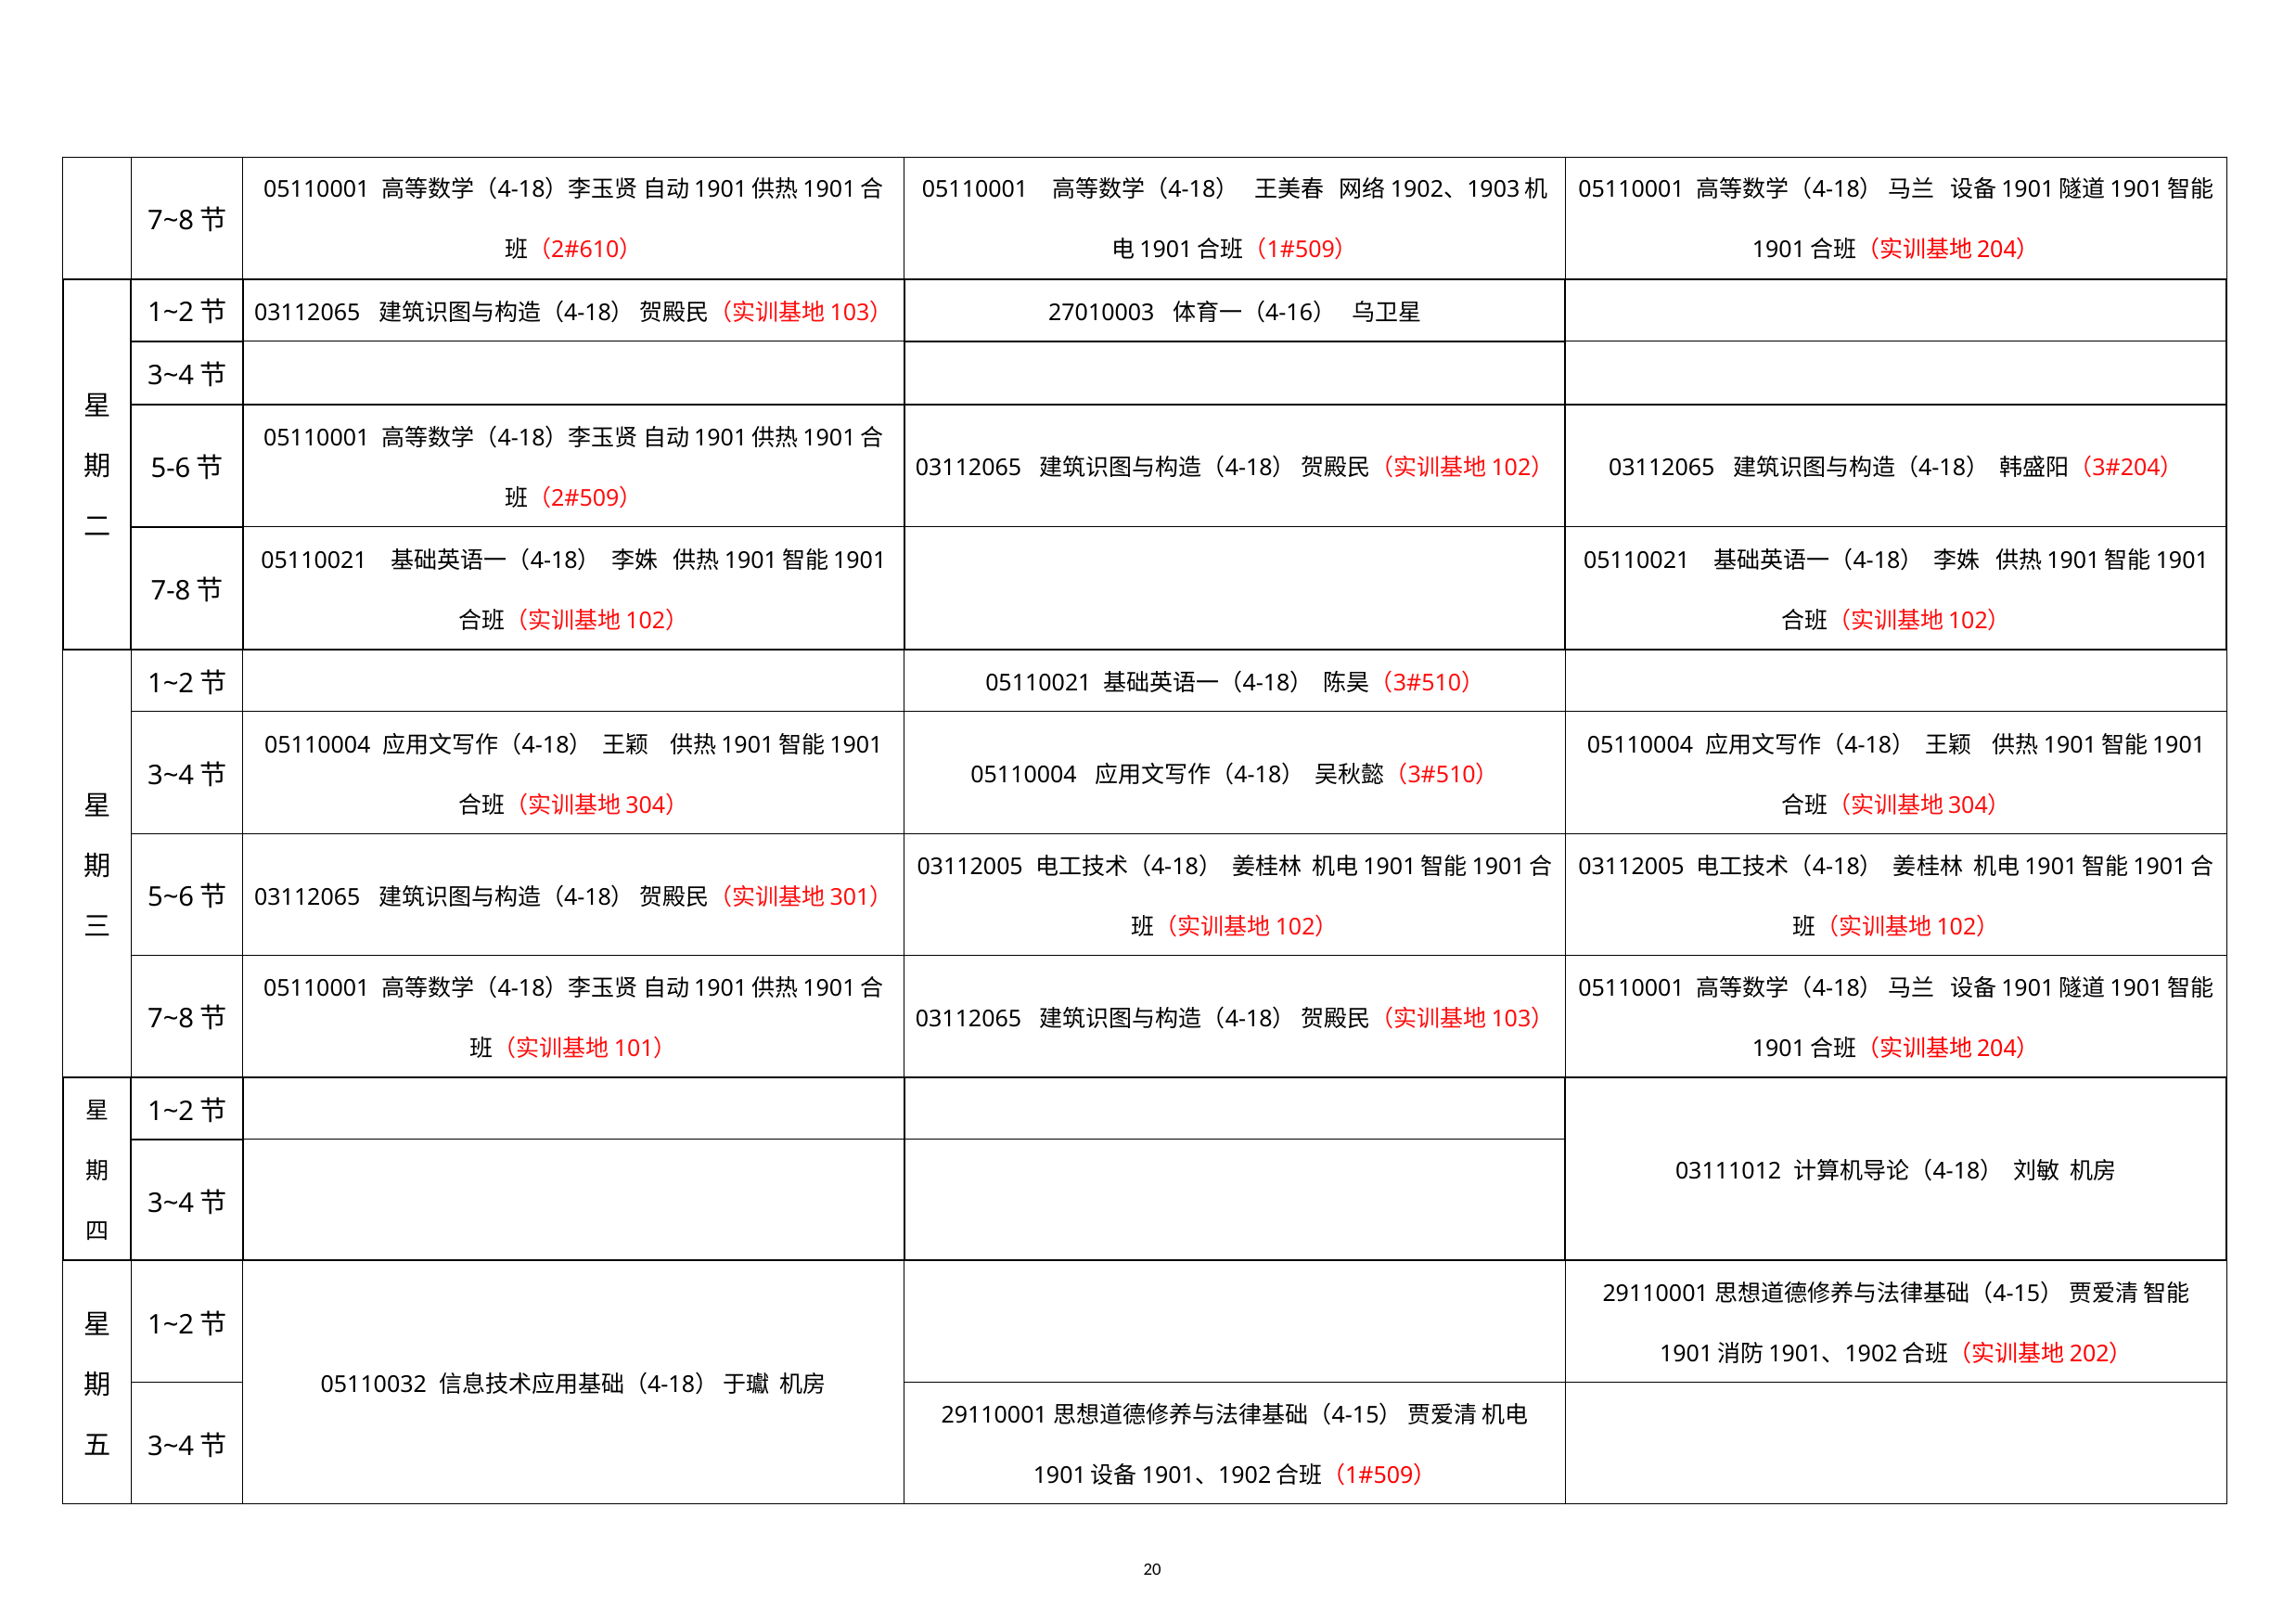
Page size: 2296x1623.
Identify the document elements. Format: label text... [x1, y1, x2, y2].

table_cell 05110004 应用文写作（4-18） 吴秋懿（3#510） [904, 712, 1565, 833]
table_cell 5-6节 [132, 406, 242, 526]
table_cell [1566, 341, 2225, 404]
table_cell [905, 1140, 1564, 1259]
table_cell [244, 1078, 904, 1139]
table_cell 7~8节 [132, 158, 242, 277]
table_cell 3~4节 [132, 1383, 242, 1503]
table_cell 3~4节 [132, 342, 242, 404]
table_cell 29110001 思想道德修养与法律基础（4-15） 贾爱清 智能1901消防1901、1902合班（实训基地202） [1566, 1261, 2226, 1382]
table_cell 3~4节 [132, 1140, 242, 1259]
table_cell 1~2节 [132, 280, 242, 341]
table_cell 7~8节 [132, 956, 242, 1076]
table_cell [1566, 280, 2225, 341]
table_cell 3~4节 [132, 712, 242, 833]
table_cell 29110001 思想道德修养与法律基础（4-15） 贾爱清 机电1901设备1901、1902合班（1#509） [904, 1383, 1565, 1503]
table_cell 05110021 基础英语一（4-18） 李姝 供热1901智能1901合班（实训基地102） [1566, 527, 2225, 649]
table_cell 03112005 电工技术（4-18） 姜桂林 机电1901智能1901合班（实训基地102） [1566, 834, 2226, 955]
table_cell 03112065 建筑识图与构造（4-18） 韩盛阳（3#204） [1566, 406, 2225, 526]
table_cell [244, 341, 904, 404]
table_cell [1566, 158, 2226, 277]
table_cell 05110001 高等数学（4-18） 王美春 网络1902、1903机电1901合班（1#509） [904, 158, 1565, 277]
table_cell 1~2节 [132, 1261, 242, 1382]
table_cell 1~2节 [132, 650, 242, 711]
table_cell 05110001 高等数学（4-18）李玉贤 自动1901供热1901合班（实训基地101） [243, 956, 904, 1076]
table_cell 05110032 信息技术应用基础（4-18） 于瓛 机房 [243, 1261, 904, 1503]
table_cell [244, 1140, 904, 1259]
table_cell 03112065 建筑识图与构造（4-18） 贺殿民（实训基地102） [905, 406, 1564, 526]
table_cell [904, 1261, 1565, 1382]
table_cell [243, 650, 904, 711]
table_cell 05110021 基础英语一（4-18） 李姝 供热1901智能1901合班（实训基地102） [244, 527, 904, 649]
table_cell [905, 342, 1564, 404]
table_cell 05110004 应用文写作（4-18） 王颖 供热1901智能1901合班（实训基地304） [1566, 712, 2226, 833]
table_cell 05110004 应用文写作（4-18） 王颖 供热1901智能1901合班（实训基地304） [243, 712, 904, 833]
table_cell 05110001 高等数学（4-18）李玉贤 自动1901供热1901合班（2#610） [243, 158, 904, 277]
table_cell 03112065 建筑识图与构造（4-18） 贺殿民（实训基地301） [243, 834, 904, 955]
table_cell 03112005 电工技术（4-18） 姜桂林 机电1901智能1901合班（实训基地102） [904, 834, 1565, 955]
table_cell 05110001 高等数学（4-18）李玉贤 自动1901供热1901合班（2#509） [244, 406, 904, 526]
table_cell 星 期 二 [64, 280, 130, 649]
table_cell 星 期 五 [63, 1261, 131, 1503]
table_cell 星 期 三 [63, 650, 131, 1076]
table_cell [905, 1078, 1564, 1139]
table_cell 03112065 建筑识图与构造（4-18） 贺殿民（实训基地103） [904, 956, 1565, 1076]
table_cell 05110021 基础英语一（4-18） 陈昊（3#510） [904, 650, 1565, 711]
table_cell 星 期 四 [64, 1078, 130, 1259]
table_cell 05110001 高等数学（4-18） 马兰 设备1901隧道1901智能1901合班（实训基地204） [1566, 956, 2226, 1076]
table_cell 1~2节 [132, 1078, 242, 1139]
table_cell 27010003 体育一（4-16） 乌卫星 [905, 280, 1564, 341]
table_cell [905, 527, 1564, 649]
table_cell 03111012 计算机导论（4-18） 刘敏 机房 [1566, 1078, 2225, 1259]
table_cell 5~6节 [132, 834, 242, 955]
table_cell [1566, 650, 2226, 711]
table_cell 7-8节 [132, 528, 242, 649]
table_cell [1566, 1383, 2226, 1503]
table_cell 03112065 建筑识图与构造（4-18） 贺殿民（实训基地103） [244, 280, 904, 341]
